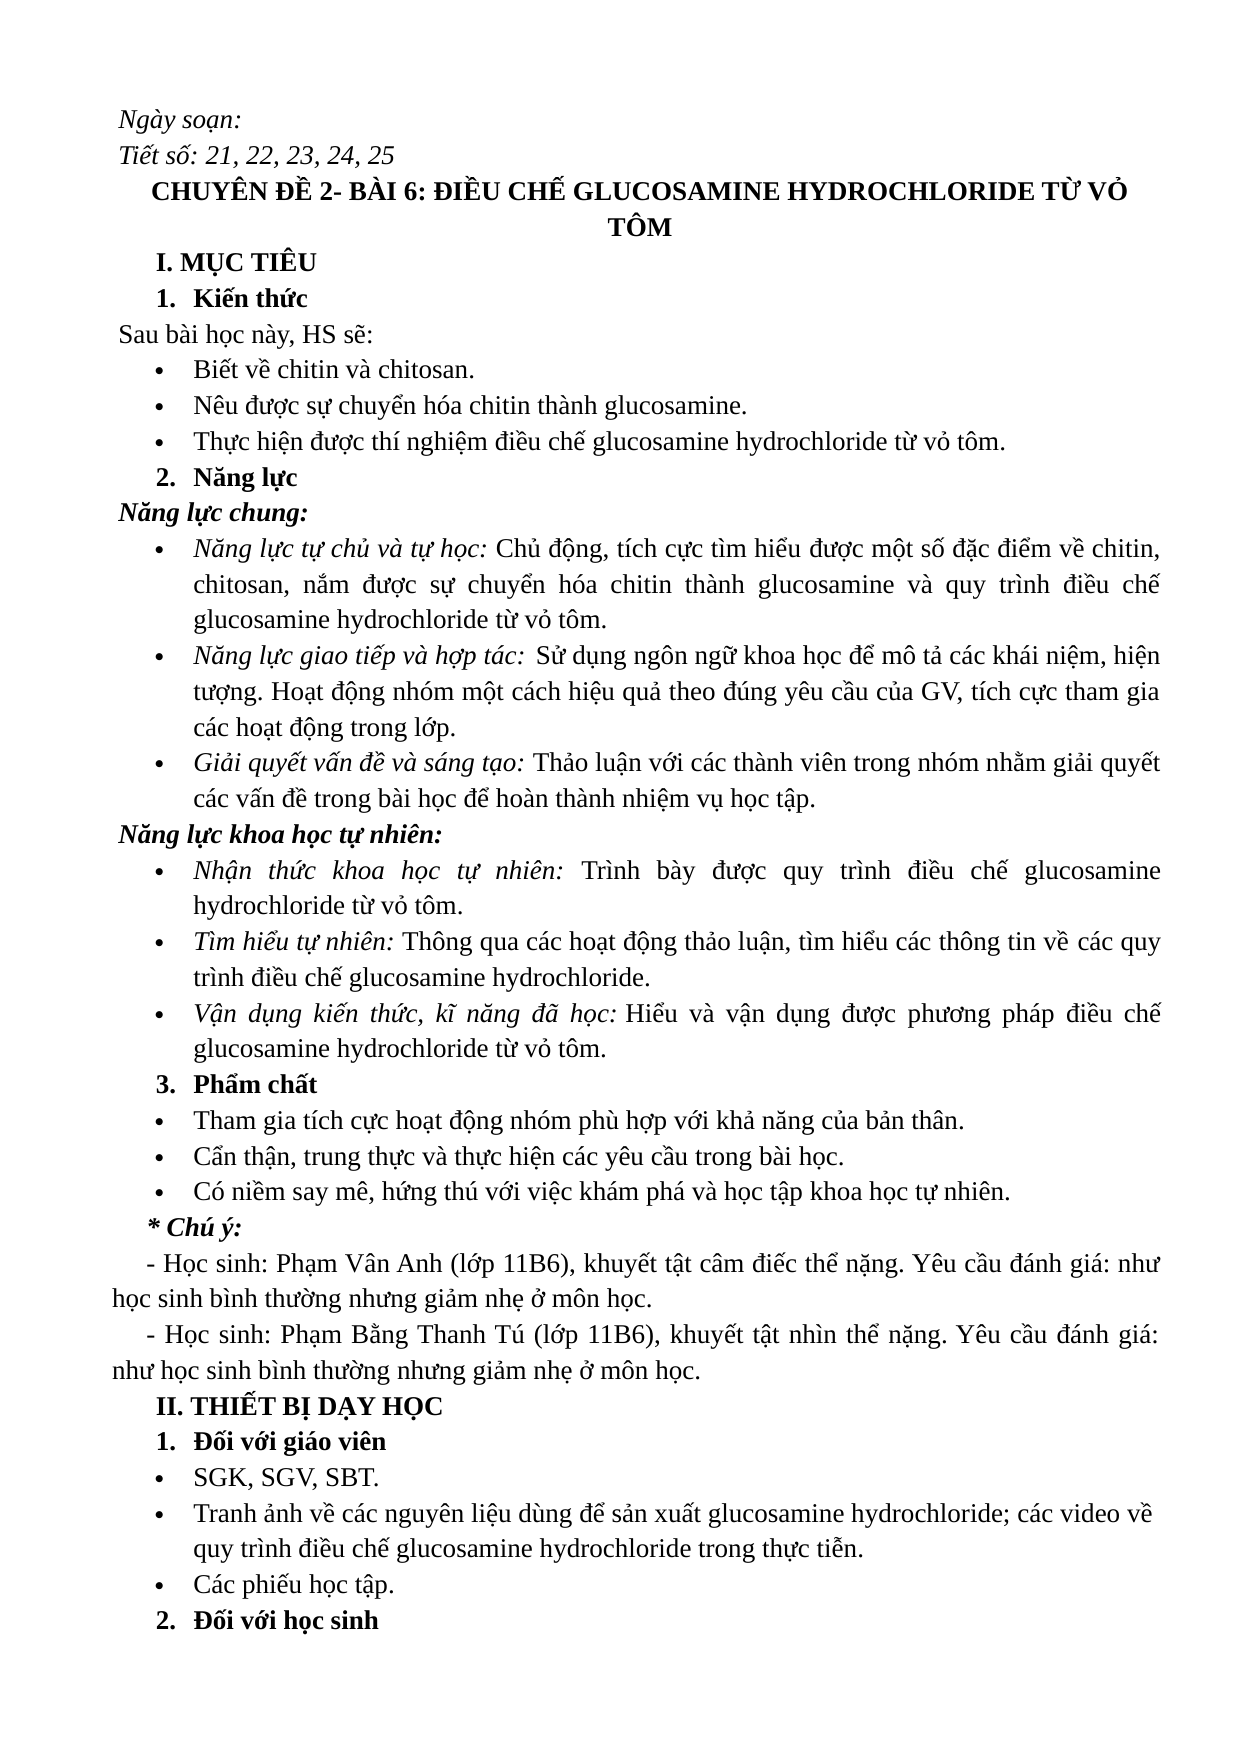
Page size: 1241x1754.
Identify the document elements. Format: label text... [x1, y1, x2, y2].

list Thực hiện được thí nghiệm điều chế glucosamine hydrochloride từ vỏ tôm. [156, 425, 1161, 456]
list Kiến thức [156, 282, 1161, 313]
text Năng lực khoa học tự nhiên: [118, 818, 1161, 849]
list Các phiếu học tập. [156, 1568, 1161, 1599]
list Vận dụng kiến thức, kĩ năng đã học: Hiểu và vận dụng được phương pháp điều chế glucosamine hydrochloride từ vỏ tôm. [156, 997, 1161, 1063]
list Cẩn thận, trung thực và thực hiện các yêu cầu trong bài học. [156, 1139, 1161, 1171]
text I. MỤC TIÊU [156, 246, 1161, 277]
text CHUYÊN ĐỀ 2- BÀI 6: ĐIỀU CHẾ GLUCOSAMINE HYDROCHLORIDE TỪ VỎ TÔM [118, 175, 1161, 242]
text Năng lực chung: [118, 496, 1161, 528]
list Có niềm say mê, hứng thú với việc khám phá và học tập khoa học tự nhiên. [156, 1175, 1161, 1206]
list Đối với học sinh [156, 1604, 1161, 1635]
list Năng lực [156, 461, 1161, 492]
text Ngày soạn: [118, 103, 1161, 134]
list Tìm hiểu tự nhiên: Thông qua các hoạt động thảo luận, tìm hiểu các thông tin về các quy trình điều chế glucosamine hydrochloride. [156, 925, 1161, 992]
list Nhận thức khoa học tự nhiên: Trình bày được quy trình điều chế glucosamine hydrochloride từ vỏ tôm. [156, 854, 1161, 921]
text - Học sinh: Phạm Vân Anh (lớp 11B6), khuyết tật câm điếc thể nặng. Yêu cầu đánh giá: như học sinh bình thường nhưng giảm nhẹ ở môn học. [112, 1247, 1161, 1314]
text Sau bài học này, HS sẽ: [118, 318, 1161, 349]
list Năng lực tự chủ và tự học: Chủ động, tích cực tìm hiểu được một số đặc điểm về chitin, chitosan, nắm được sự chuyển hóa chitin thành glucosamine và quy trình điều chế glucosamine hydrochloride từ vỏ tôm. [156, 532, 1161, 635]
text - Học sinh: Phạm Bằng Thanh Tú (lớp 11B6), khuyết tật nhìn thể nặng. Yêu cầu đánh giá: như học sinh bình thường nhưng giảm nhẹ ở môn học. [112, 1318, 1161, 1385]
list Nêu được sự chuyển hóa chitin thành glucosamine. [156, 389, 1161, 420]
text Tiết số: 21, 22, 23, 24, 25 [118, 139, 1161, 170]
list Giải quyết vấn đề và sáng tạo: Thảo luận với các thành viên trong nhóm nhằm giải quyết các vấn đề trong bài học để hoàn thành nhiệm vụ học tập. [156, 747, 1161, 813]
text * Chú ý: [112, 1211, 1161, 1242]
text II. THIẾT BỊ DẠY HỌC [156, 1390, 1161, 1421]
list Biết về chitin và chitosan. [156, 353, 1161, 385]
list Năng lực giao tiếp và hợp tác: Sử dụng ngôn ngữ khoa học để mô tả các khái niệm, hiện tượng. Hoạt động nhóm một cách hiệu quả theo đúng yêu cầu của GV, tích cực tham gia các hoạt động trong lớp. [156, 639, 1161, 742]
list SGK, SGV, SBT. [156, 1461, 1161, 1492]
list Tranh ảnh về các nguyên liệu dùng để sản xuất glucosamine hydrochloride; các video về quy trình điều chế glucosamine hydrochloride trong thực tiễn. [156, 1497, 1161, 1564]
list Đối với giáo viên [156, 1425, 1161, 1457]
list Tham gia tích cực hoạt động nhóm phù hợp với khả năng của bản thân. [156, 1104, 1161, 1135]
list Phẩm chất [156, 1068, 1161, 1099]
